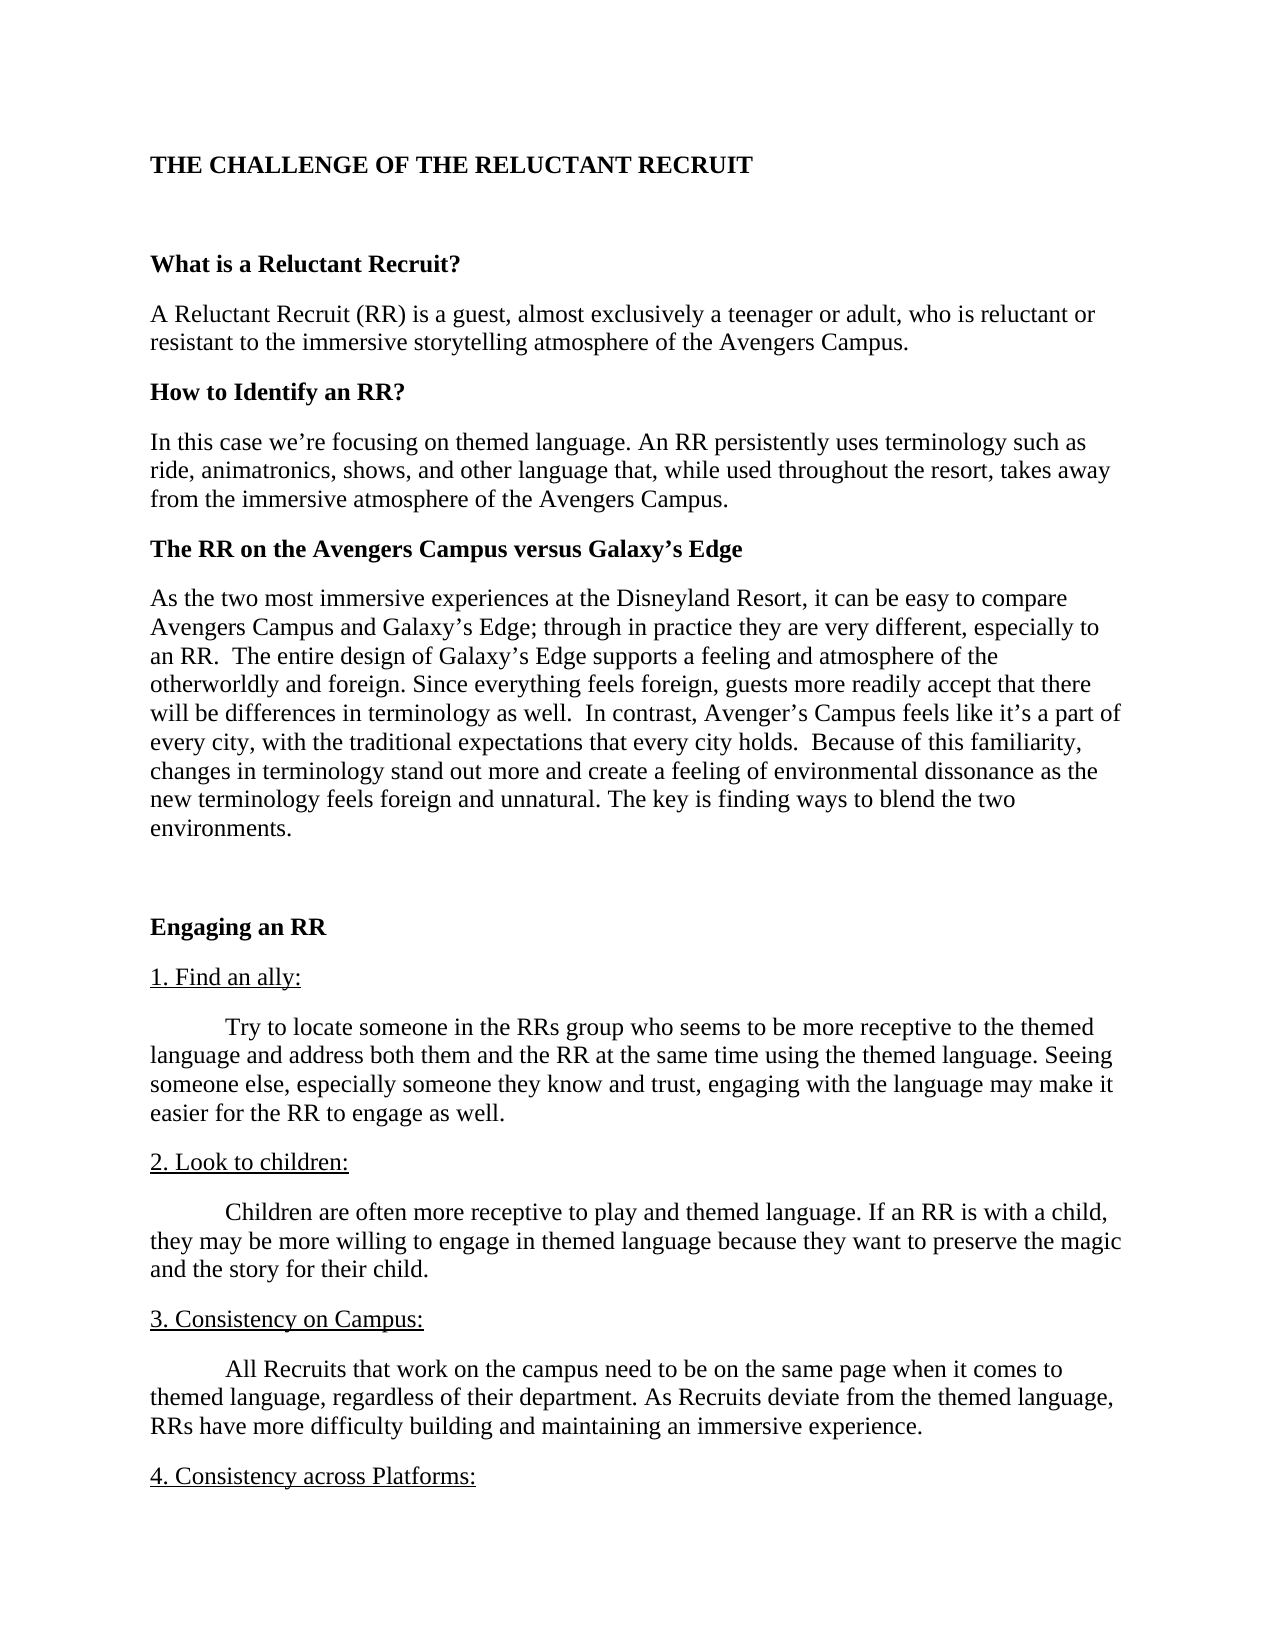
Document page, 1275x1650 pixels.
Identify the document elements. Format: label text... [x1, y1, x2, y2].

text How to Identify an RR? [150, 377, 1125, 406]
text 1. Find an ally: [150, 962, 1125, 991]
text 3. Consistency on Campus: [150, 1304, 1125, 1333]
text 4. Consistency across Platforms: [150, 1461, 1125, 1489]
text THE CHALLENGE OF THE RELUCTANT RECRUIT [150, 150, 1125, 179]
text What is a Reluctant Recruit? [150, 249, 1125, 278]
text As the two most immersive experiences at the Disneyland Resort, it can be easy to compare Avengers Campus and Galaxy’s Edge; through in practice they are very different, especially to an RR. The entire design of Galaxy’s Edge supports a feeling and atmosphere of the otherworldly and foreign. Since everything feels foreign, guests more readily accept that there will be differences in terminology as well. In contrast, Avenger’s Campus feels like it’s a part of every city, with the traditional expectations that every city holds. Because of this familiarity, changes in terminology stand out more and create a feeling of environmental dissonance as the new terminology feels foreign and unnatural. The key is finding ways to blend the two environments. [150, 583, 1125, 842]
text All Recruits that work on the campus need to be on the same page when it comes to themed language, regardless of their department. As Recruits deviate from the themed language, RRs have more difficulty building and maintaining an immersive experience. [150, 1354, 1125, 1440]
text 2. Look to children: [150, 1147, 1125, 1176]
text Try to locate someone in the RRs group who seems to be more receptive to the themed language and address both them and the RR at the same time using the themed language. Seeing someone else, especially someone they know and trust, engaging with the language may make it easier for the RR to engage as well. [150, 1012, 1125, 1127]
text The RR on the Avengers Campus versus Galaxy’s Edge [150, 534, 1125, 562]
text Children are often more receptive to play and themed language. If an RR is with a child, they may be more willing to engage in themed language because they want to preserve the magic and the story for their child. [150, 1197, 1125, 1283]
text In this case we’re focusing on themed language. An RR persistently uses terminology such as ride, animatronics, shows, and other language that, while used throughout the resort, takes away from the immersive atmosphere of the Avengers Campus. [150, 427, 1125, 513]
text Engaging an RR [150, 912, 1125, 941]
text A Reluctant Recruit (RR) is a guest, almost exclusively a teenager or adult, who is reluctant or resistant to the immersive storytelling atmosphere of the Avengers Campus. [150, 299, 1125, 356]
